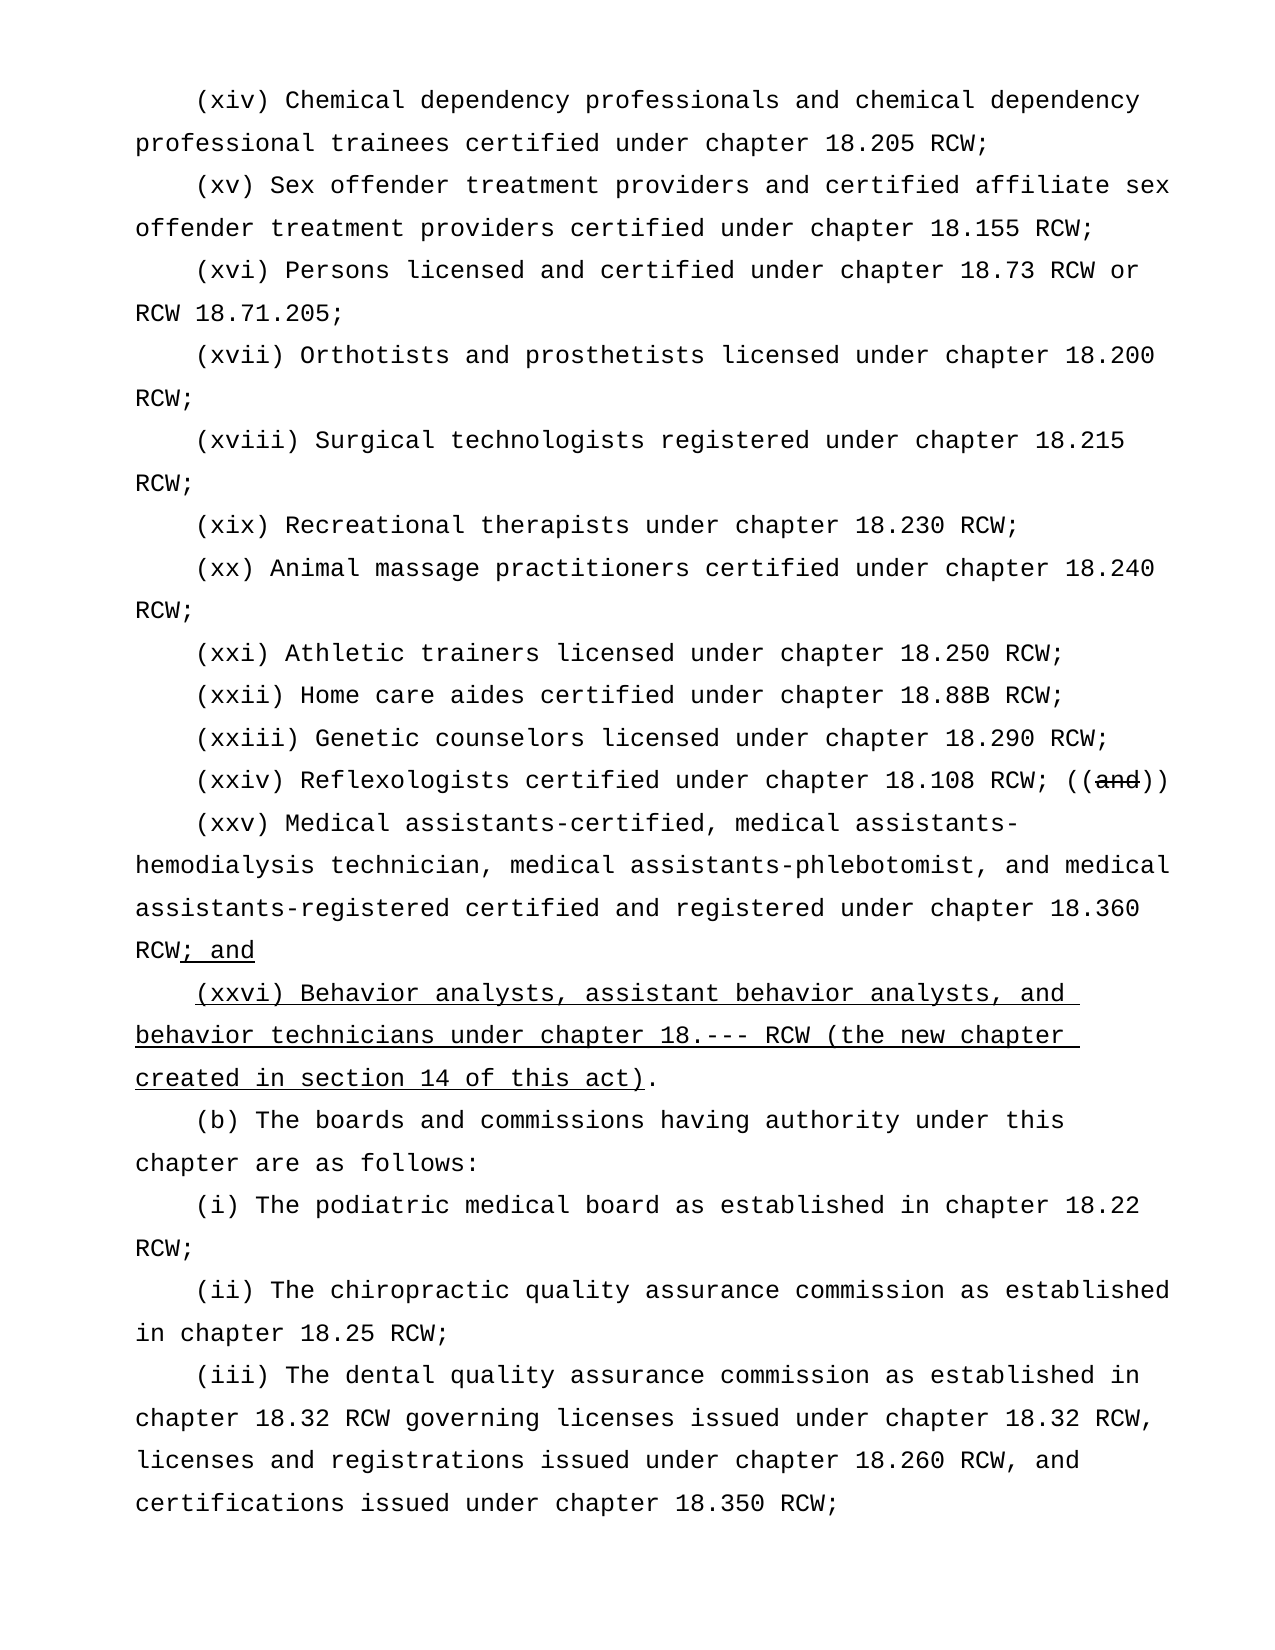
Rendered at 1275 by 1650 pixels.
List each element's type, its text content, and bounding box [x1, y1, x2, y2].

text (xvi) Persons licensed and certified under chapter 18.73 RCW or RCW 18.71.205; [135, 245, 1170, 330]
text (xv) Sex offender treatment providers and certified affiliate sex offender treatment providers certified under chapter 18.155 RCW; [135, 160, 1170, 245]
text (xvii) Orthotists and prosthetists licensed under chapter 18.200 RCW; [135, 330, 1170, 415]
text (xxvi) Behavior analysts, assistant behavior analysts, and behavior technicians under chapter 18.--- RCW (the new chapter created in section 14 of this act). [135, 967, 1170, 1095]
text (xix) Recreational therapists under chapter 18.230 RCW; [135, 500, 1170, 542]
text (xxv) Medical assistants-certified, medical assistants-hemodialysis technician, medical assistants-phlebotomist, and medical assistants-registered certified and registered under chapter 18.360 RCW; and [135, 797, 1170, 967]
text (i) The podiatric medical board as established in chapter 18.22 RCW; [135, 1180, 1170, 1265]
text (xxii) Home care aides certified under chapter 18.88B RCW; [135, 670, 1170, 712]
text (xxiii) Genetic counselors licensed under chapter 18.290 RCW; [135, 712, 1170, 755]
text (xviii) Surgical technologists registered under chapter 18.215 RCW; [135, 415, 1170, 500]
text (ii) The chiropractic quality assurance commission as established in chapter 18.25 RCW; [135, 1265, 1170, 1350]
text (xx) Animal massage practitioners certified under chapter 18.240 RCW; [135, 542, 1170, 627]
text (b) The boards and commissions having authority under this chapter are as follows: [135, 1095, 1170, 1180]
text (xxiv) Reflexologists certified under chapter 18.108 RCW; ((and)) [135, 755, 1170, 797]
text (xxi) Athletic trainers licensed under chapter 18.250 RCW; [135, 627, 1170, 670]
text (xiv) Chemical dependency professionals and chemical dependency professional trainees certified under chapter 18.205 RCW; [135, 75, 1170, 160]
text (iii) The dental quality assurance commission as established in chapter 18.32 RCW governing licenses issued under chapter 18.32 RCW, licenses and registrations issued under chapter 18.260 RCW, and certifications issued under chapter 18.350 RCW; [135, 1350, 1170, 1520]
